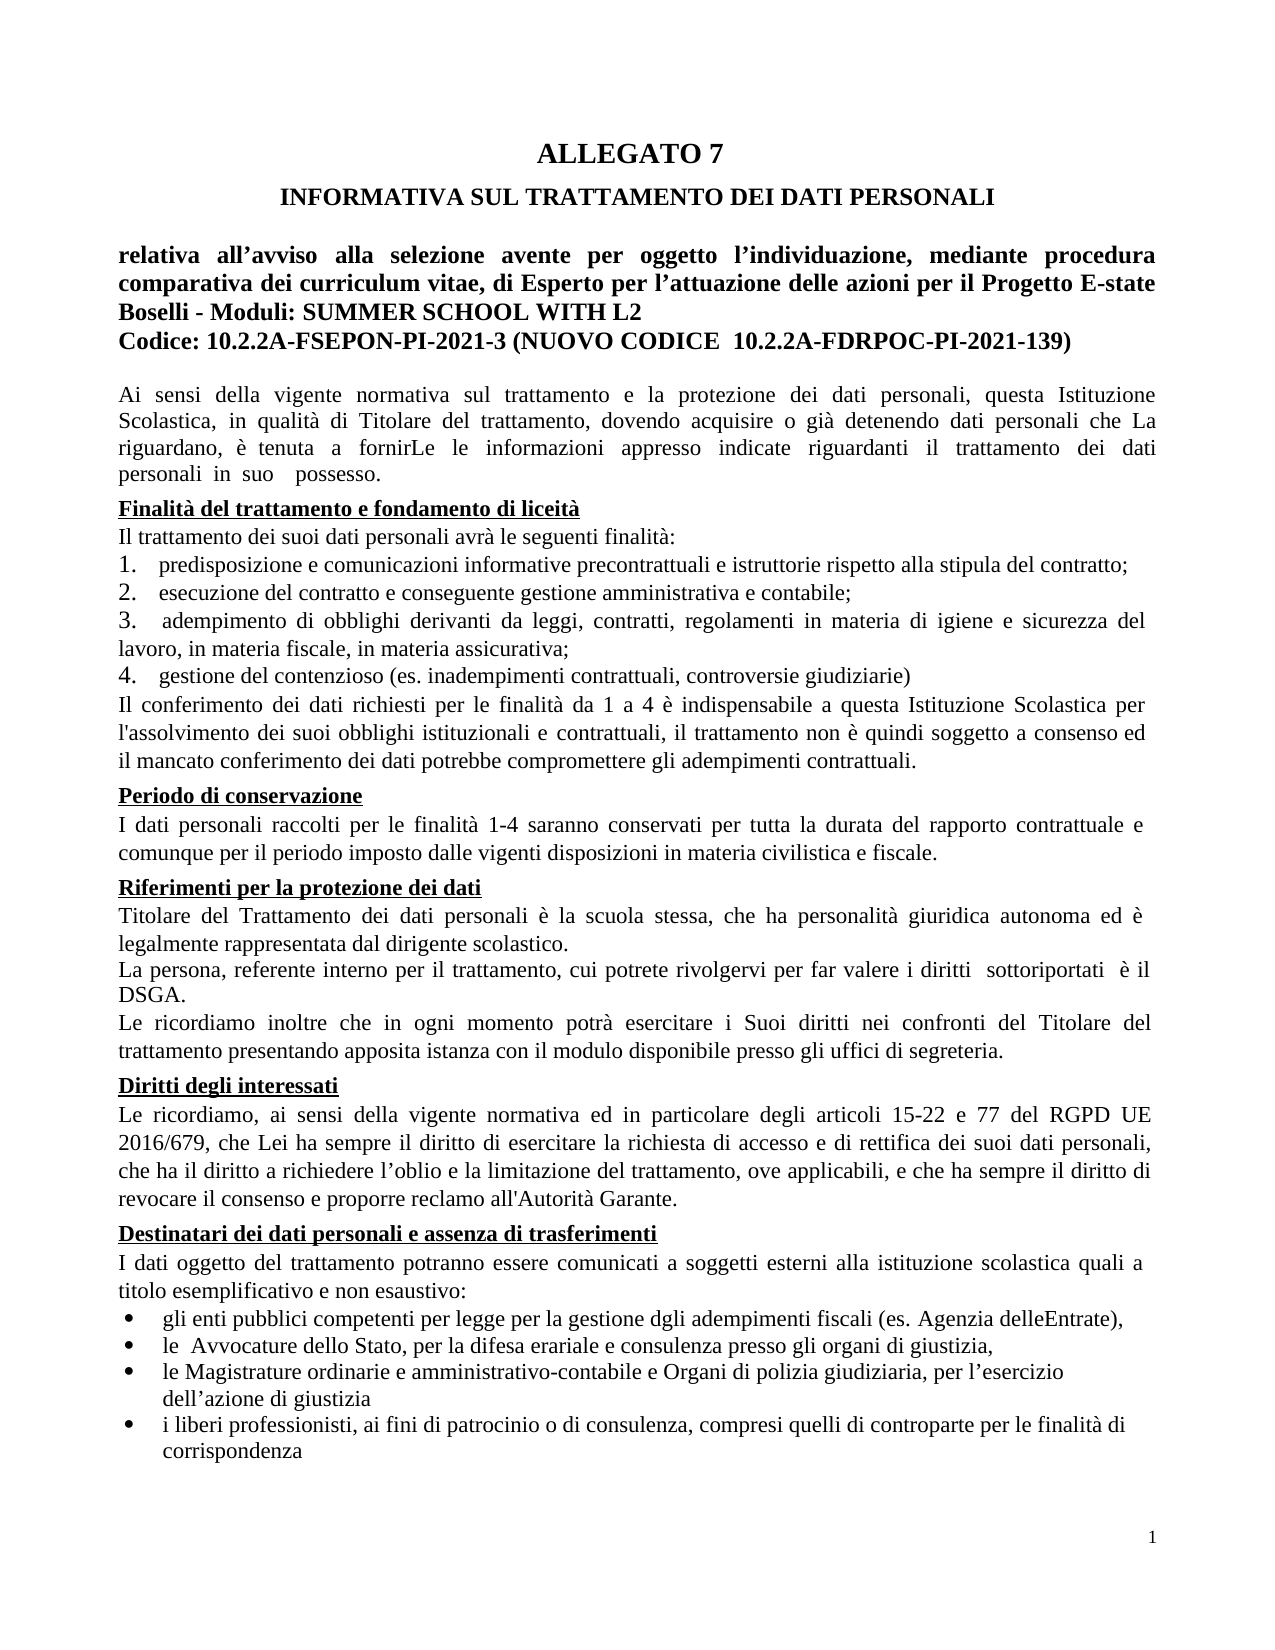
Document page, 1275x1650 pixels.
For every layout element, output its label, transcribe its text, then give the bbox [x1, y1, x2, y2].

text Riferimenti per la protezione dei dati [118, 873, 1157, 901]
text Diritti degli interessati [118, 1071, 1157, 1099]
list le Avvocature dello Stato, per la difesa erariale e consulenza presso gli organi di giustizia, [125, 1332, 1157, 1358]
text Destinatari dei dati personali e assenza di trasferimenti [118, 1219, 1157, 1247]
text ALLEGATO 7 [103, 136, 1157, 170]
text Le ricordiamo, ai sensi della vigente normativa ed in particolare degli articoli 15-22 e 77 del RGPD UE 2016/679, che Lei ha sempre il diritto di esercitare la richiesta di accesso e di rettifica dei suoi dati personali, che ha il diritto a richiedere l’oblio e la limitazione del trattamento, ove applicabili, e che ha sempre il diritto di revocare il consenso e proporre reclamo all'Autorità Garante. [118, 1100, 1153, 1212]
text La persona, referente interno per il trattamento, cui potrete rivolgervi per far valere i diritti sottoriportati è il DSGA. [118, 957, 1153, 1008]
text relativa all’avviso alla selezione avente per oggetto l’individuazione, mediante procedura comparativa dei curriculum vitae, di Esperto per l’attuazione delle azioni per il Progetto E-state Boselli - Moduli: SUMMER SCHOOL WITH L2 [118, 240, 1157, 326]
list predisposizione e comunicazioni informative precontrattuali e istruttorie rispetto alla stipula del contratto; [118, 550, 1157, 578]
text I dati oggetto del trattamento potranno essere comunicati a soggetti esterni alla istituzione scolastica quali a titolo esemplificativo e non esaustivo: [118, 1248, 1145, 1304]
text Codice: 10.2.2A-FSEPON-PI-2021-3 (NUOVO CODICE 10.2.2A-FDRPOC-PI-2021-139) [118, 326, 1157, 355]
text Il conferimento dei dati richiesti per le finalità da 1 a 4 è indispensabile a questa Istituzione Scolastica per l'assolvimento dei suoi obblighi istituzionali e contrattuali, il trattamento non è quindi soggetto a consenso ed il mancato conferimento dei dati potrebbe compromettere gli adempimenti contrattuali. [118, 690, 1145, 774]
text Ai sensi della vigente normativa sul trattamento e la protezione dei dati personali, questa Istituzione Scolastica, in qualità di Titolare del trattamento, dovendo acquisire o già detenendo dati personali che La riguardano, è tenuta a fornirLe le informazioni appresso indicate riguardanti il trattamento dei dati personali in suo possesso. [118, 381, 1157, 486]
list esecuzione del contratto e conseguente gestione amministrativa e contabile; [118, 578, 1157, 606]
text Titolare del Trattamento dei dati personali è la scuola stessa, che ha personalità giuridica autonoma ed è legalmente rappresentata dal dirigente scolastico. [118, 902, 1145, 957]
list gli enti pubblici competenti per legge per la gestione dgli adempimenti fiscali (es. Agenzia delleEntrate), [125, 1304, 1145, 1332]
text Il trattamento dei suoi dati personali avrà le seguenti finalità: [118, 522, 1157, 550]
list le Magistrature ordinarie e amministrativo-contabile e Organi di polizia giudiziaria, per l’esercizio dell’azione di giustizia [125, 1358, 1157, 1411]
text Finalità del trattamento e fondamento di liceità [118, 494, 1157, 522]
text Le ricordiamo inoltre che in ogni momento potrà esercitare i Suoi diritti nei confronti del Titolare del trattamento presentando apposita istanza con il modulo disponibile presso gli uffici di segreteria. [118, 1008, 1153, 1064]
text INFORMATIVA SUL TRATTAMENTO DEI DATI PERSONALI [118, 182, 1157, 211]
text I dati personali raccolti per le finalità 1-4 saranno conservati per tutta la durata del rapporto contrattuale e comunque per il periodo imposto dalle vigenti disposizioni in materia civilistica e fiscale. [118, 810, 1145, 866]
text Periodo di conservazione [118, 781, 1157, 809]
list gestione del contenzioso (es. inadempimenti contrattuali, controversie giudiziarie) [118, 662, 1157, 689]
list adempimento di obblighi derivanti da leggi, contratti, regolamenti in materia di igiene e sicurezza del lavoro, in materia fiscale, in materia assicurativa; [118, 606, 1145, 662]
list i liberi professionisti, ai fini di patrocinio o di consulenza, compresi quelli di controparte per le finalità di corrispondenza [125, 1411, 1157, 1464]
